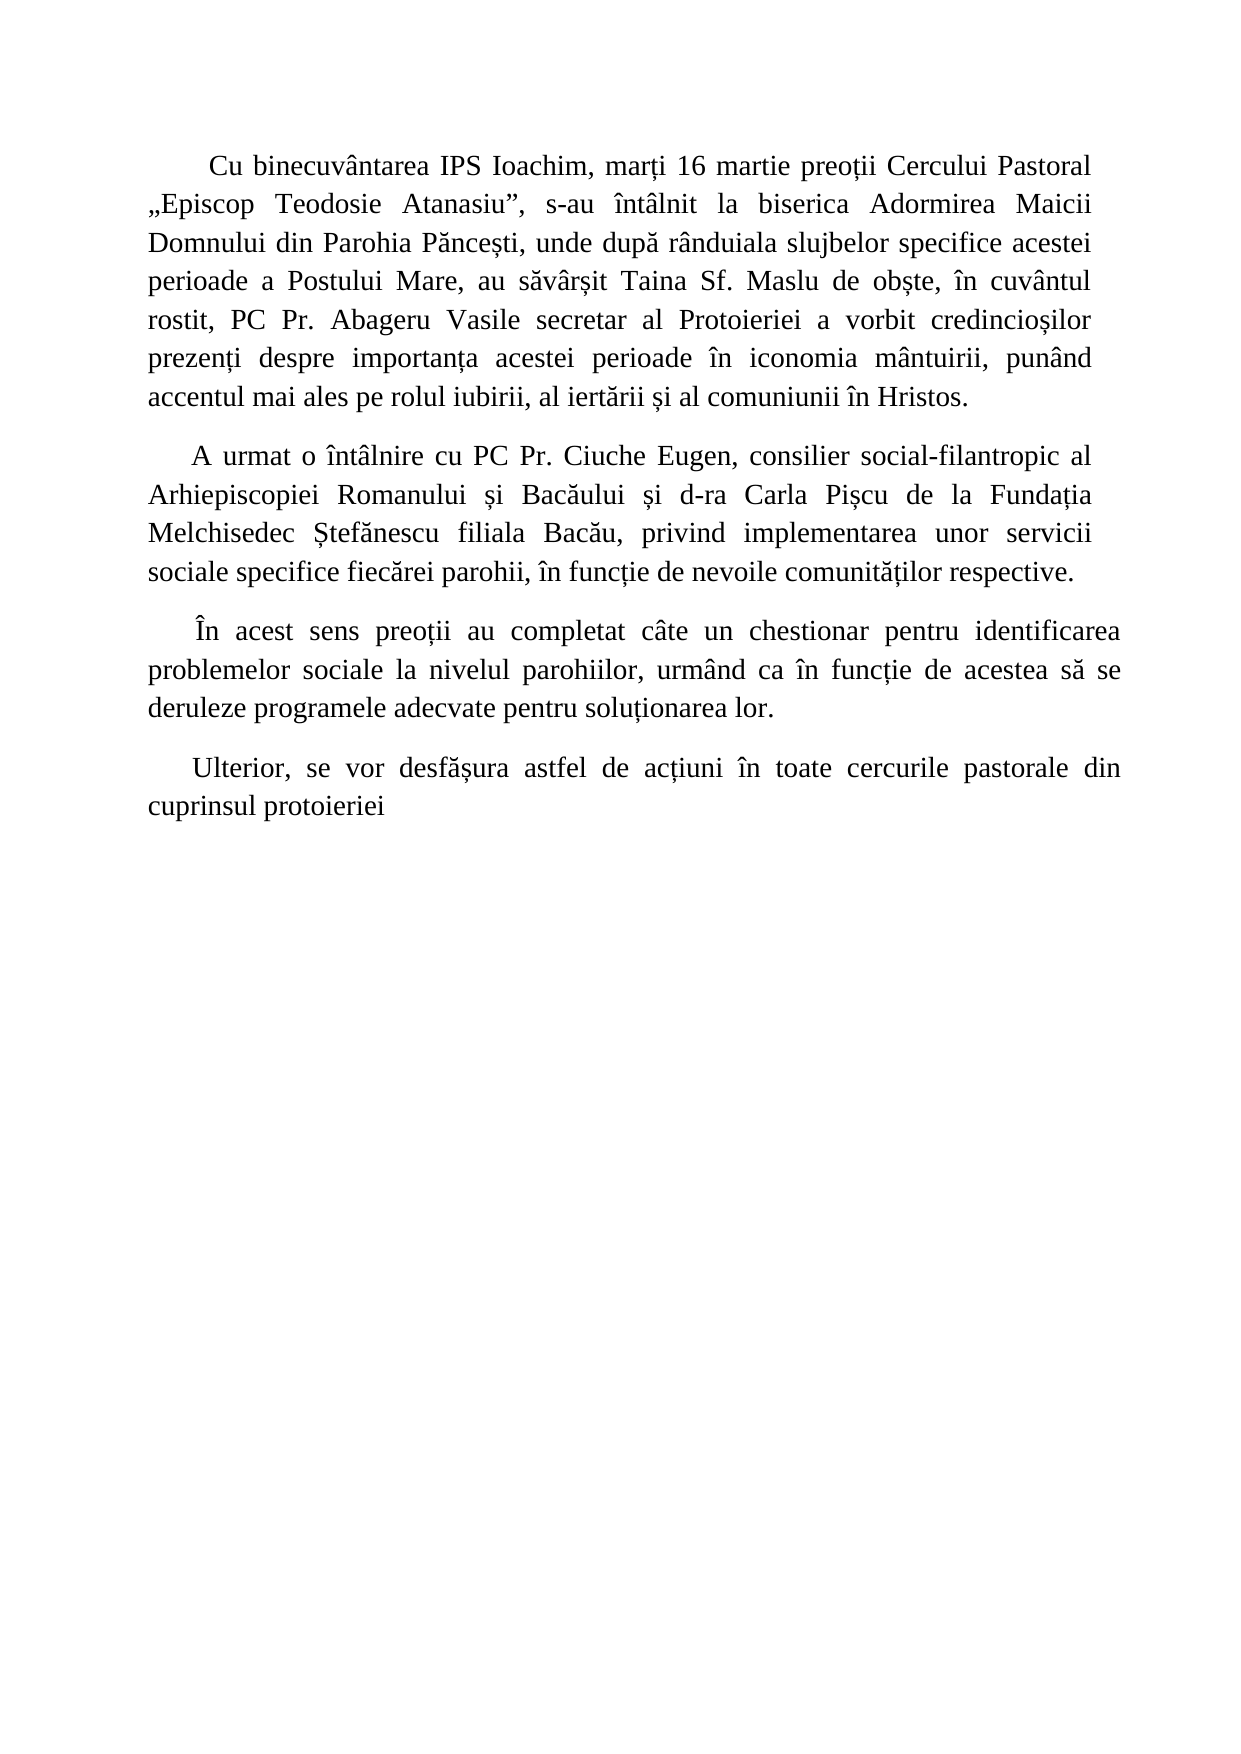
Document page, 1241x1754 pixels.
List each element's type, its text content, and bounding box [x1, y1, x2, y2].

text Cu binecuvântarea IPS Ioachim, marți 16 martie preoții Cercului Pastoral „Episcop Teodosie Atanasiuˮ, s-au întâlnit la biserica Adormirea Maicii Domnului din Parohia Păncești, unde după rânduiala slujbelor specifice acestei perioade a Postului Mare, au săvârșit Taina Sf. Maslu de obște, în cuvântul rostit, PC Pr. Abageru Vasile secretar al Protoieriei a vorbit credincioșilor prezenți despre importanța acestei perioade în iconomia mântuirii, punând accentul mai ales pe rolul iubirii, al iertării și al comuniunii în Hristos. [148, 148, 1093, 412]
text Ulterior, se vor desfășura astfel de acțiuni în toate cercurile pastorale din cuprinsul protoieriei [148, 750, 1122, 822]
text În acest sens preoții au completat câte un chestionar pentru identificarea problemelor sociale la nivelul parohiilor, urmând ca în funcție de acestea să se deruleze programele adecvate pentru soluționarea lor. [148, 613, 1122, 724]
text A urmat o întâlnire cu PC Pr. Ciuche Eugen, consilier social-filantropic al Arhiepiscopiei Romanului și Bacăului și d-ra Carla Pișcu de la Fundația Melchisedec Ștefănescu filiala Bacău, privind implementarea unor servicii sociale specifice fiecărei parohii, în funcție de nevoile comunităților respective. [148, 438, 1093, 587]
